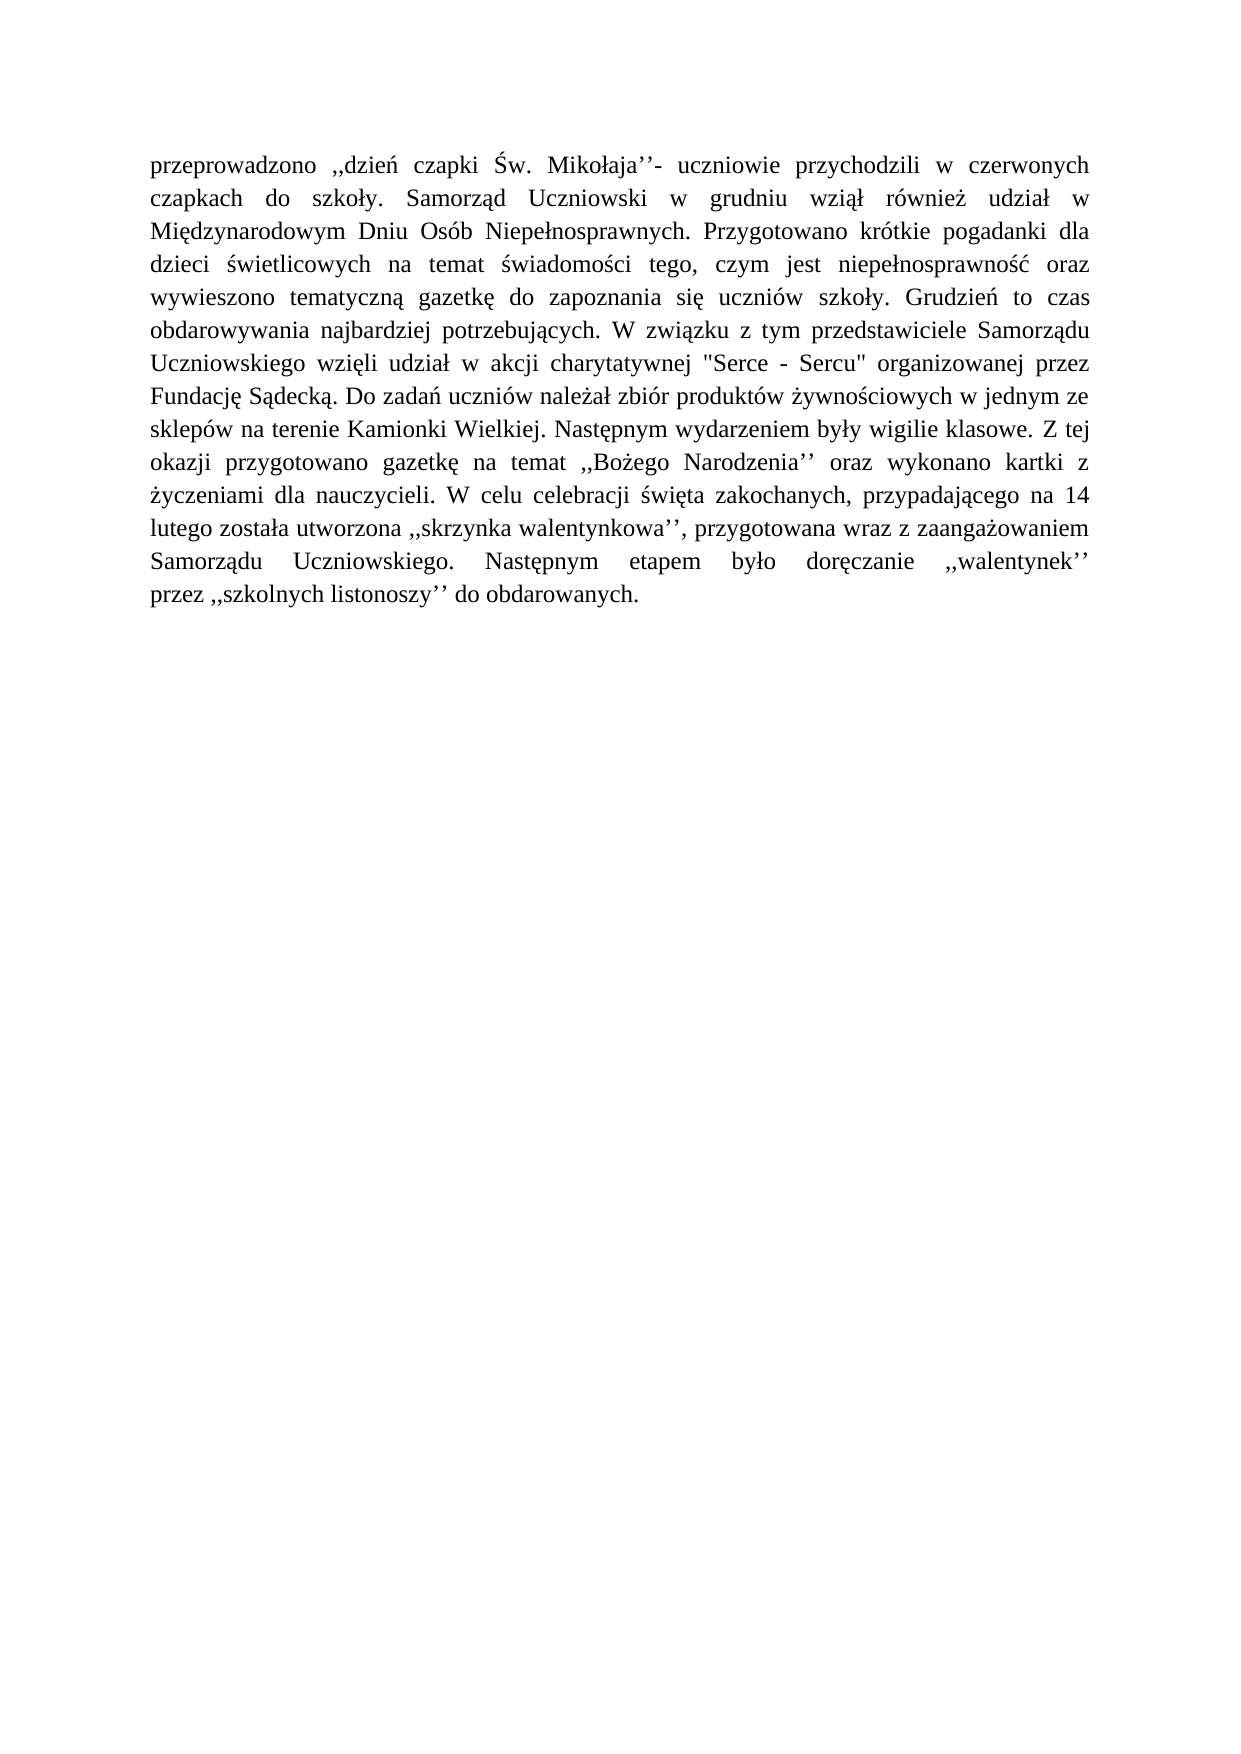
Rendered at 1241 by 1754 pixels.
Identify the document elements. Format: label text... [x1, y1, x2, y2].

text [150, 150, 1090, 381]
